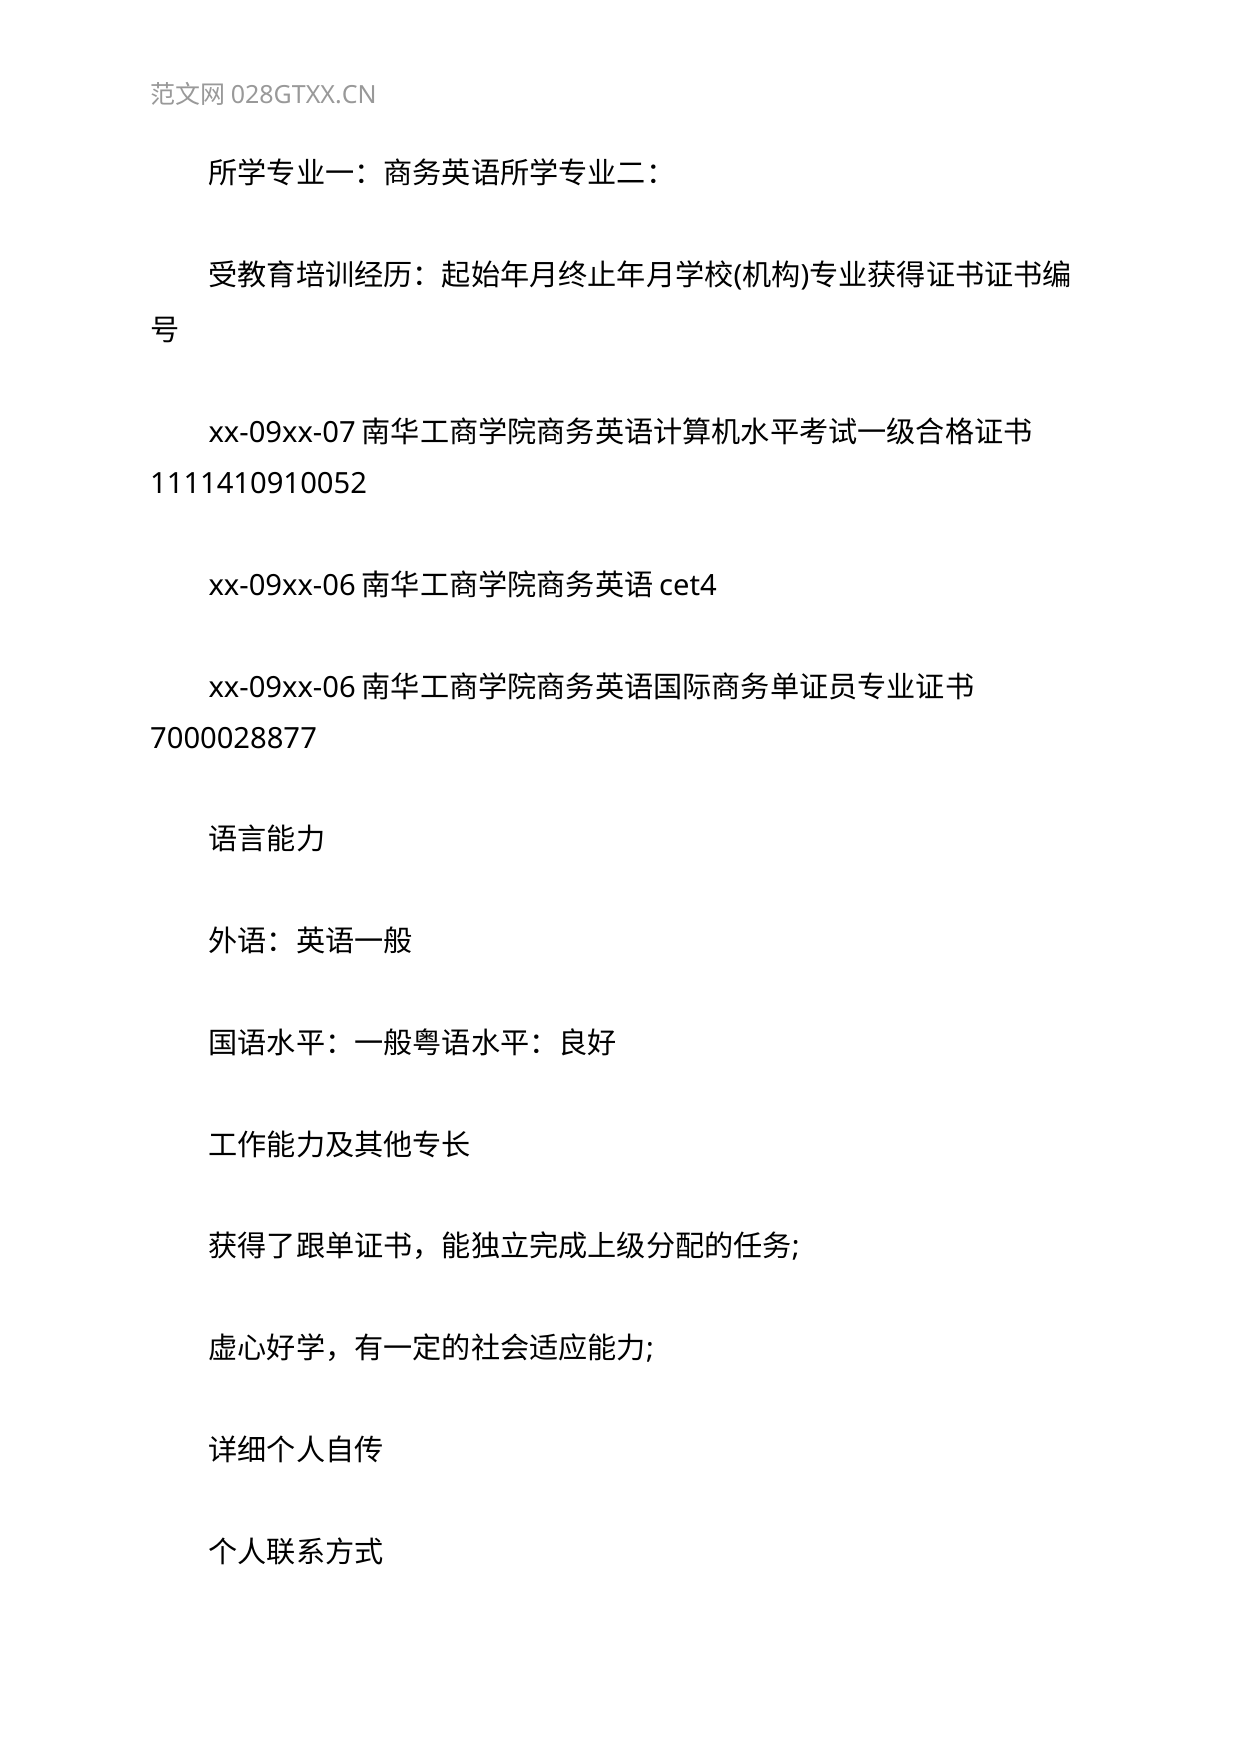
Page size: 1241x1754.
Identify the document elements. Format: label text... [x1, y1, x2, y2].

text 受教育培训经历：起始年月终止年月学校(机构)专业获得证书证书编号 [150, 252, 1090, 349]
text xx-09xx-06南华工商学院商务英语cet4 [150, 561, 1090, 604]
text 工作能力及其他专长 [150, 1121, 1090, 1163]
text 语言能力 [150, 816, 1090, 858]
text 个人联系方式 [150, 1529, 1090, 1571]
text 所学专业一：商务英语所学专业二： [150, 150, 1090, 192]
text xx-09xx-07南华工商学院商务英语计算机水平考试一级合格证书1111410910052 [150, 408, 1090, 502]
text xx-09xx-06南华工商学院商务英语国际商务单证员专业证书7000028877 [150, 663, 1090, 757]
text 详细个人自传 [150, 1427, 1090, 1469]
text 国语水平：一般粤语水平：良好 [150, 1019, 1090, 1062]
text 外语：英语一般 [150, 918, 1090, 960]
text 获得了跟单证书，能独立完成上级分配的任务; [150, 1223, 1090, 1265]
text 虚心好学，有一定的社会适应能力; [150, 1325, 1090, 1367]
